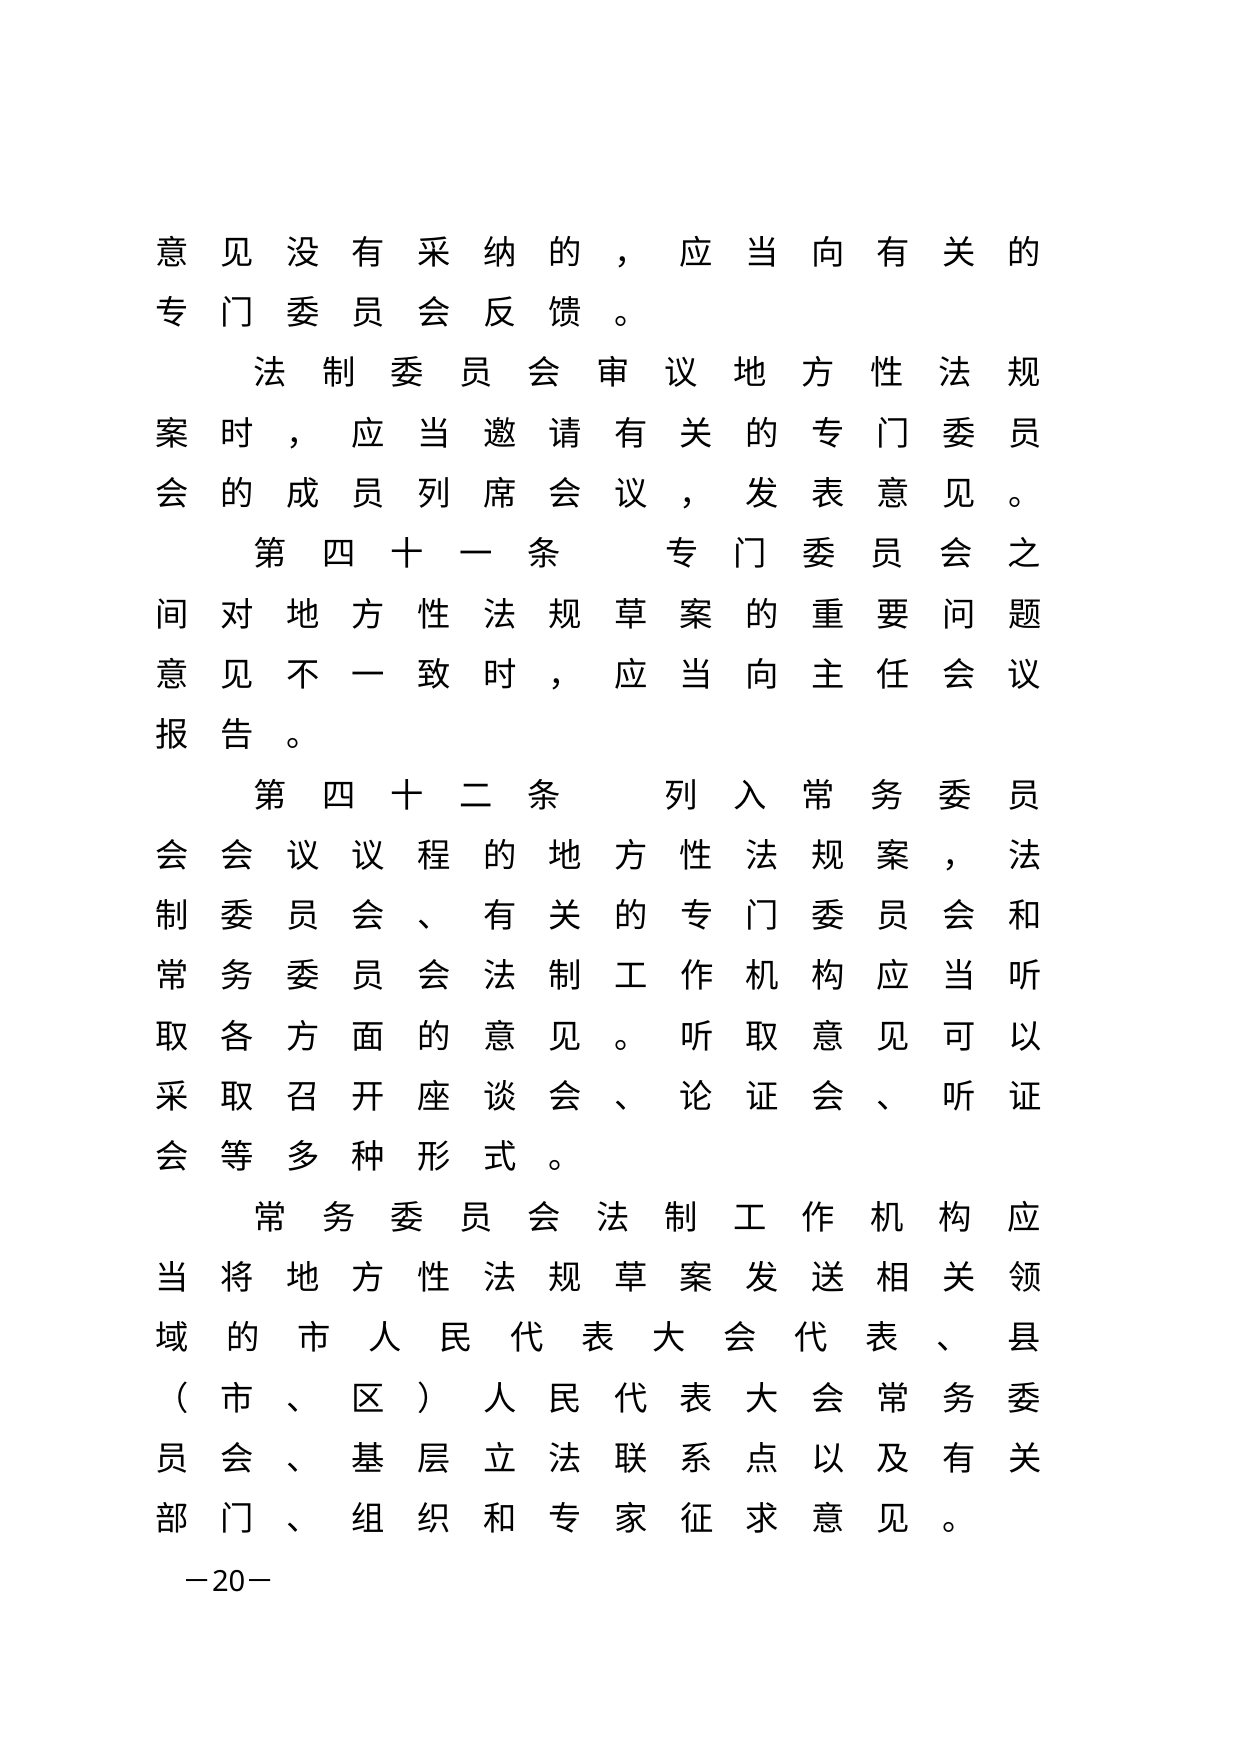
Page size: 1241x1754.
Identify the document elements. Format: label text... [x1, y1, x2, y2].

text 第四十二条 列入常务委员会会议议程的地方性法规案，法制委员会、有关的专门委员会和常务委员会法制工作机构应当听取各方面的意见。听取意见可以采取召开座谈会、论证会、听证会等多种形式。 [155, 762, 1073, 1184]
text 常务委员会法制工作机构应当将地方性法规草案发送相关领域的市人民代表大会代表、县（市、区）人民代表大会常务委员会、基层立法联系点以及有关部门、组织和专家征求意见。 [155, 1184, 1073, 1546]
text 法制委员会审议地方性法规案时，应当邀请有关的专门委员会的成员列席会议，发表意见。 [155, 340, 1073, 521]
text 第四十一条 专门委员会之间对地方性法规草案的重要问题意见不一致时，应当向主任会议报告。 [155, 521, 1073, 762]
